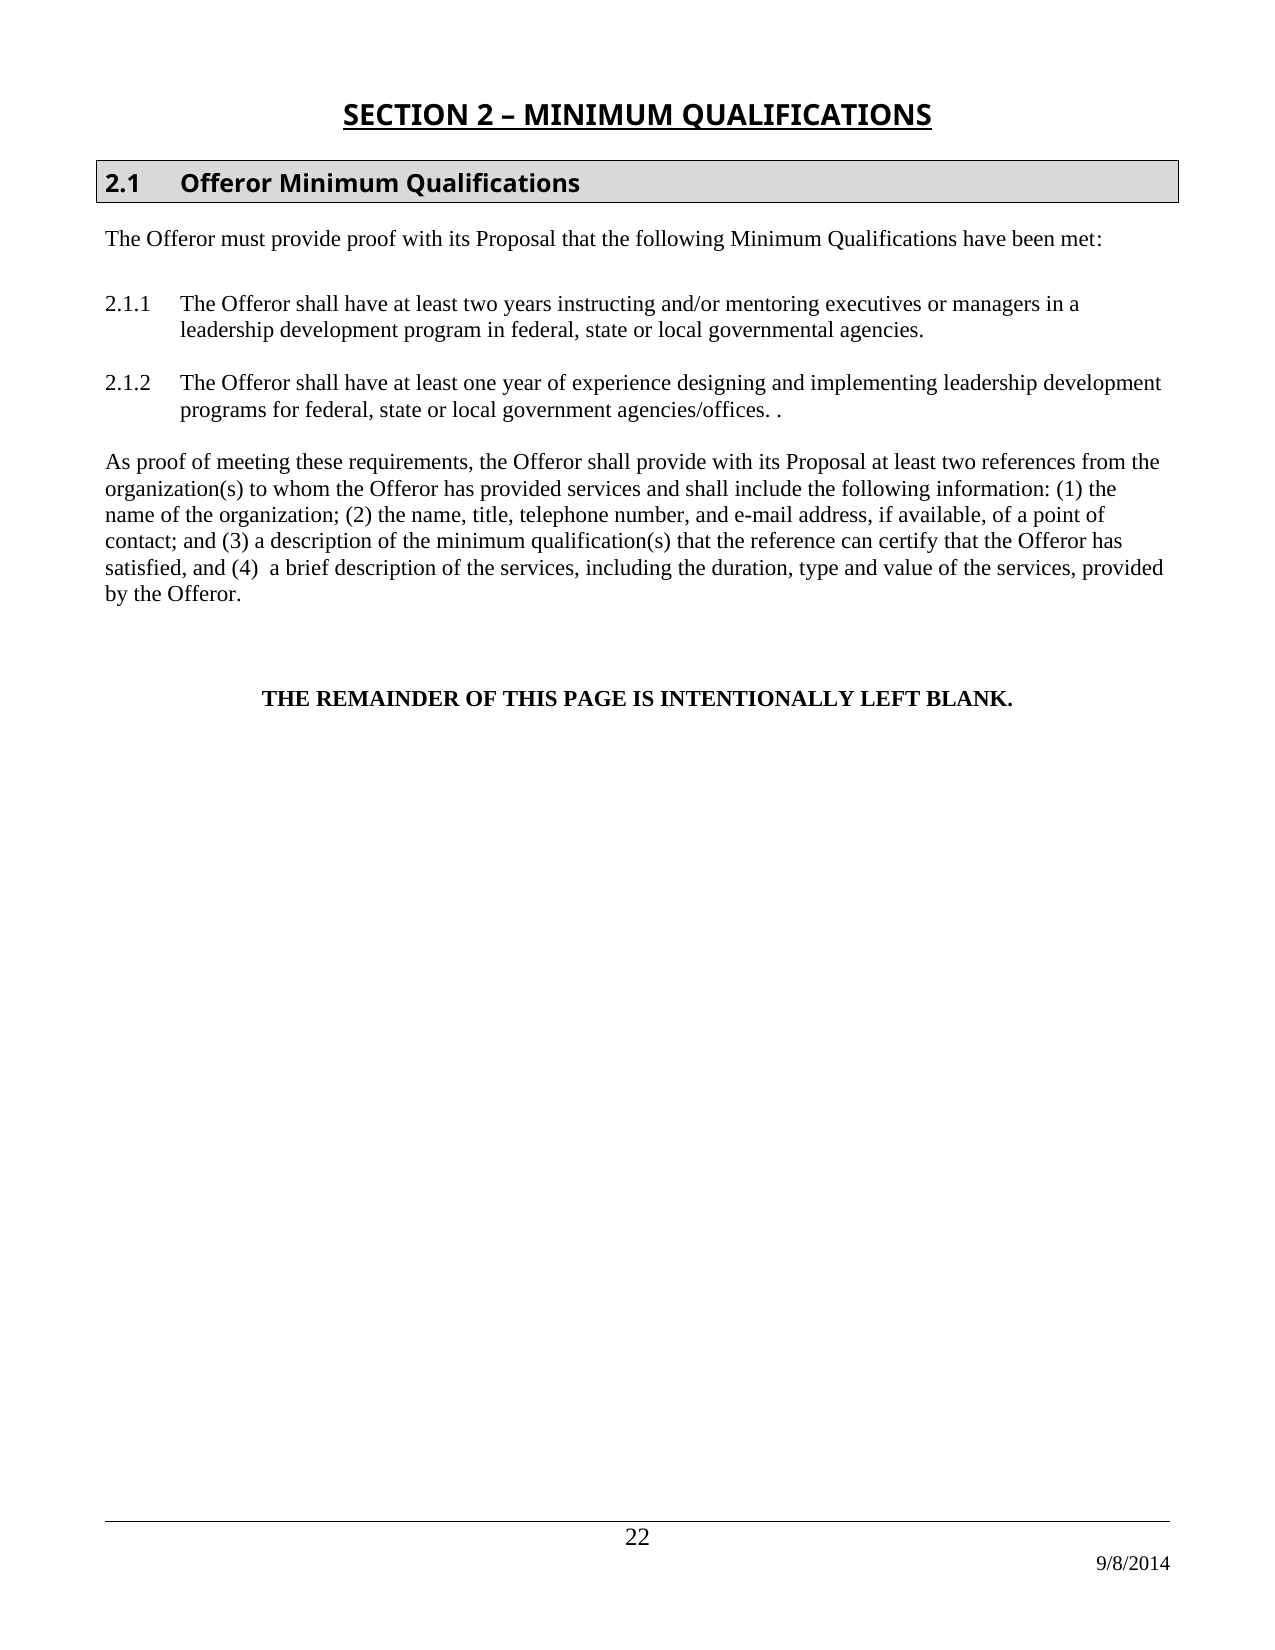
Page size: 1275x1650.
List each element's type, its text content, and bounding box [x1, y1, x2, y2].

text As proof of meeting these requirements, the Offeror shall provide with its Proposal at least two references from the organization(s) to whom the Offeror has provided services and shall include the following information: (1) the name of the organization; (2) the name, title, telephone number, and e-mail address, if available, of a point of contact; and (3) a description of the minimum qualification(s) that the reference can certify that the Offeror has satisfied, and (4) a brief description of the services, including the duration, type and value of the services, provided by the Offeror. [105, 448, 1170, 606]
subtitle 2.1 Offeror Minimum Qualifications [97, 161, 1178, 202]
text 2.1.2 The Offeror shall have at least one year of experience designing and implementing leadership development programs for federal, state or local government agencies/offices. . [105, 369, 1170, 422]
text The Offeror must provide proof with its Proposal that the following Minimum Qualifications have been met: [105, 225, 1168, 251]
subtitle SECTION 2 – MINIMUM QUALIFICATIONS [105, 94, 1170, 134]
text THE REMAINDER OF THIS PAGE IS INTENTIONALLY LEFT BLANK. [105, 686, 1170, 712]
text 2.1.1 The Offeror shall have at least two years instructing and/or mentoring executives or managers in a leadership development program in federal, state or local governmental agencies. [105, 290, 1170, 343]
